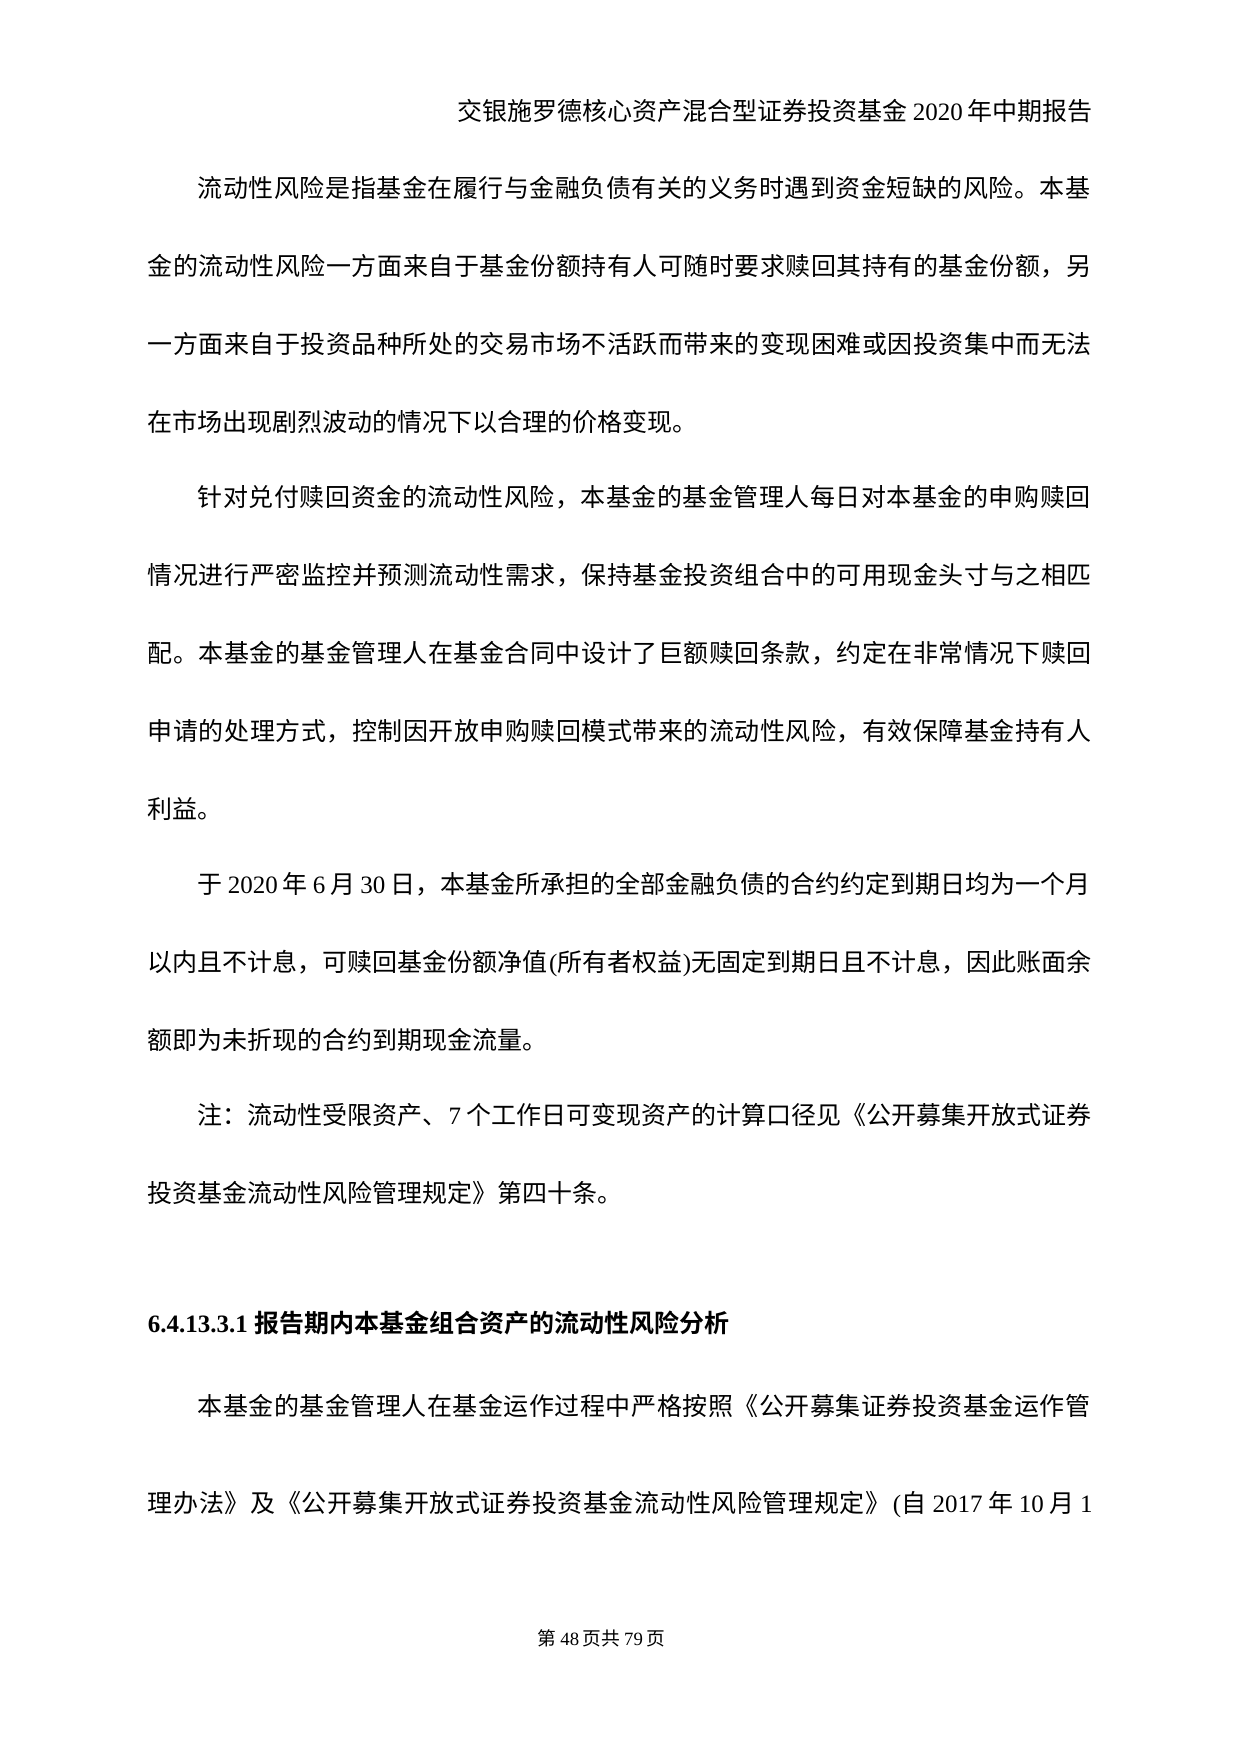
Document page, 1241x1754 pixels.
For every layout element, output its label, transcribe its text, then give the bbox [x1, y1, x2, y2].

text 流动性风险是指基金在履行与金融负债有关的义务时遇到资金短缺的风险。本基金的流动性风险一方面来自于基金份额持有人可随时要求赎回其持有的基金份额，另一方面来自于投资品种所处的交易市场不活跃而带来的变现困难或因投资集中而无法在市场出现剧烈波动的情况下以合理的价格变现。 [148, 154, 1092, 453]
text 注：流动性受限资产、7个工作日可变现资产的计算口径见《公开募集开放式证券投资基金流动性风险管理规定》第四十条。 [148, 1081, 1092, 1224]
text 于2020年6月30日，本基金所承担的全部金融负债的合约约定到期日均为一个月以内且不计息，可赎回基金份额净值(所有者权益)无固定到期日且不计息，因此账面余额即为未折现的合约到期现金流量。 [148, 850, 1092, 1071]
text 6.4.13.3.1 报告期内本基金组合资产的流动性风险分析 [148, 1289, 1092, 1354]
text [148, 1372, 1092, 1534]
text 针对兑付赎回资金的流动性风险，本基金的基金管理人每日对本基金的申购赎回情况进行严密监控并预测流动性需求，保持基金投资组合中的可用现金头寸与之相匹配。本基金的基金管理人在基金合同中设计了巨额赎回条款，约定在非常情况下赎回申请的处理方式，控制因开放申购赎回模式带来的流动性风险，有效保障基金持有人利益。 [148, 463, 1092, 840]
